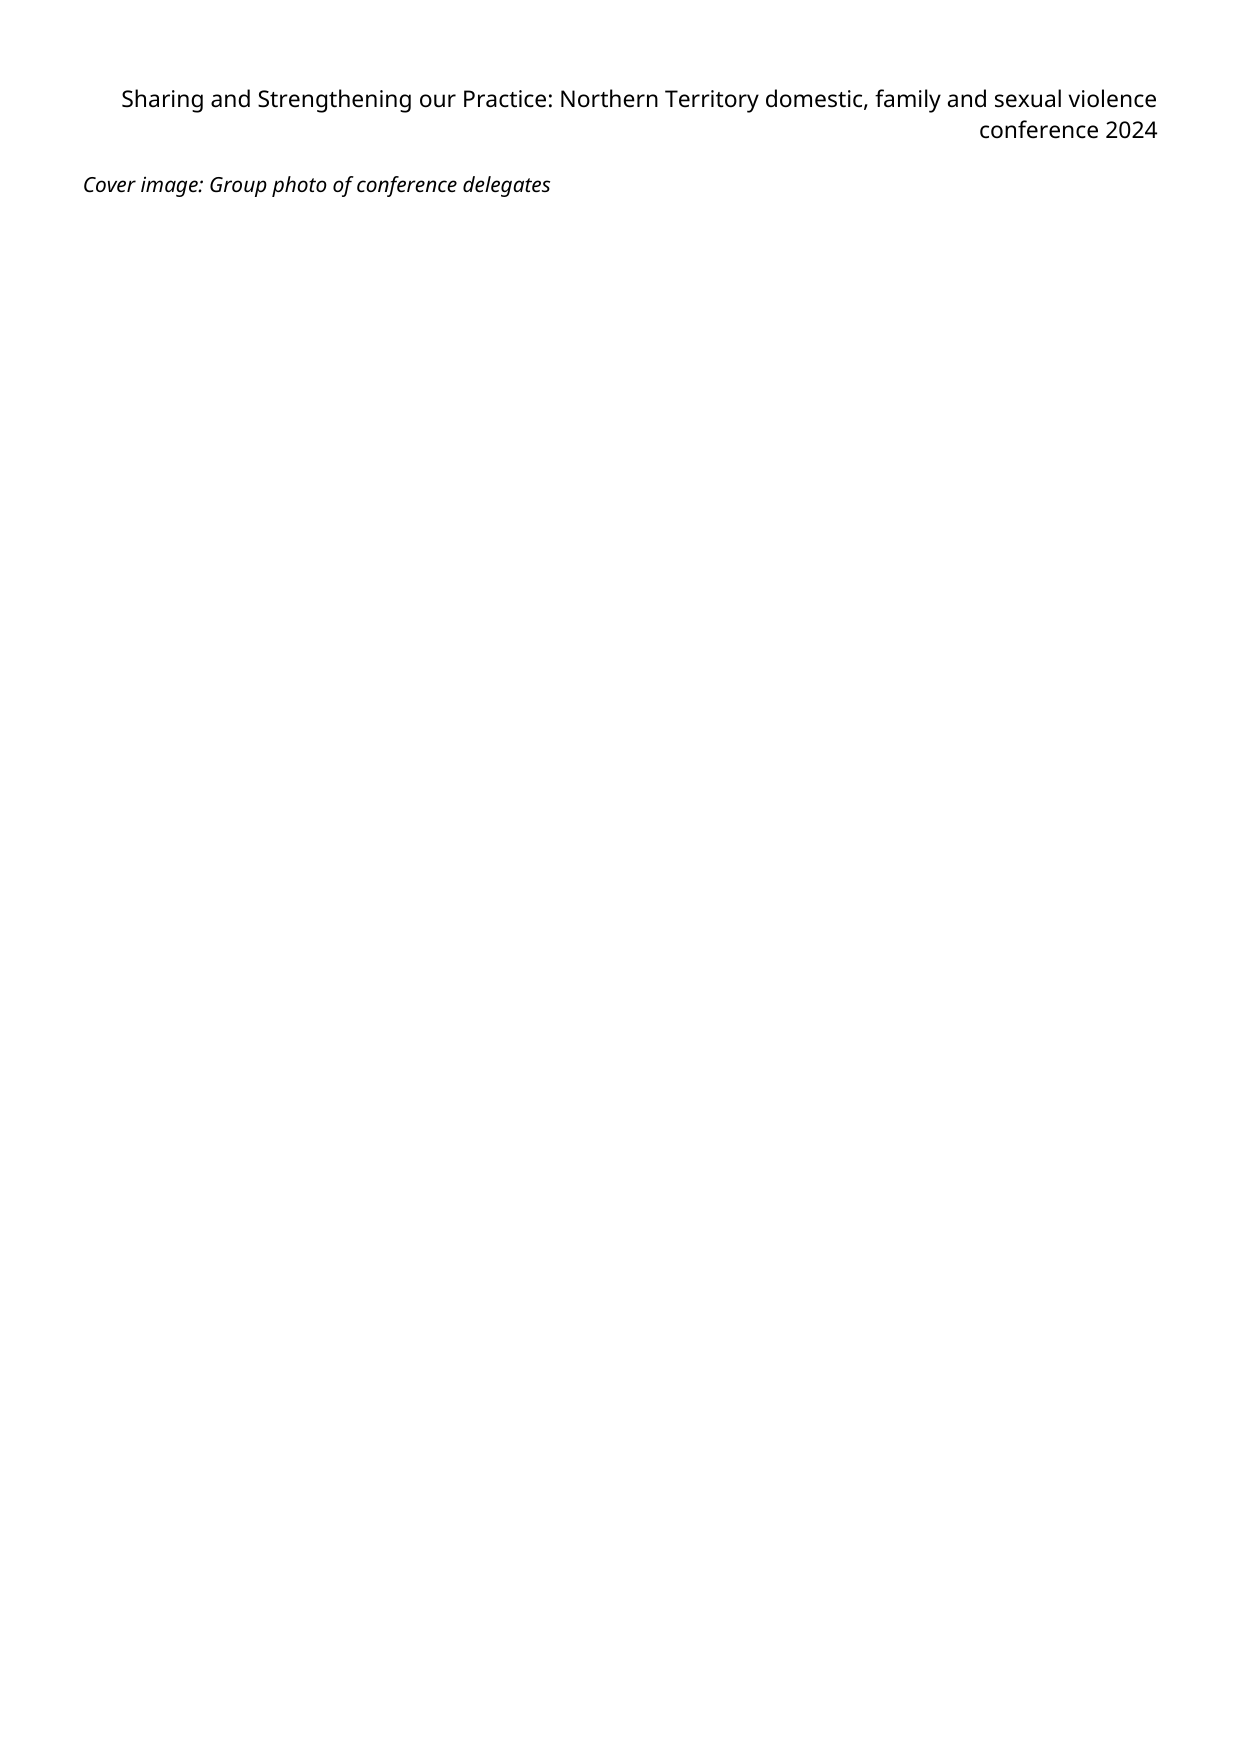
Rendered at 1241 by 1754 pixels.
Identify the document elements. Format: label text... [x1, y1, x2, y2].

text Cover image: Group photo of conference delegates [83, 170, 1157, 199]
